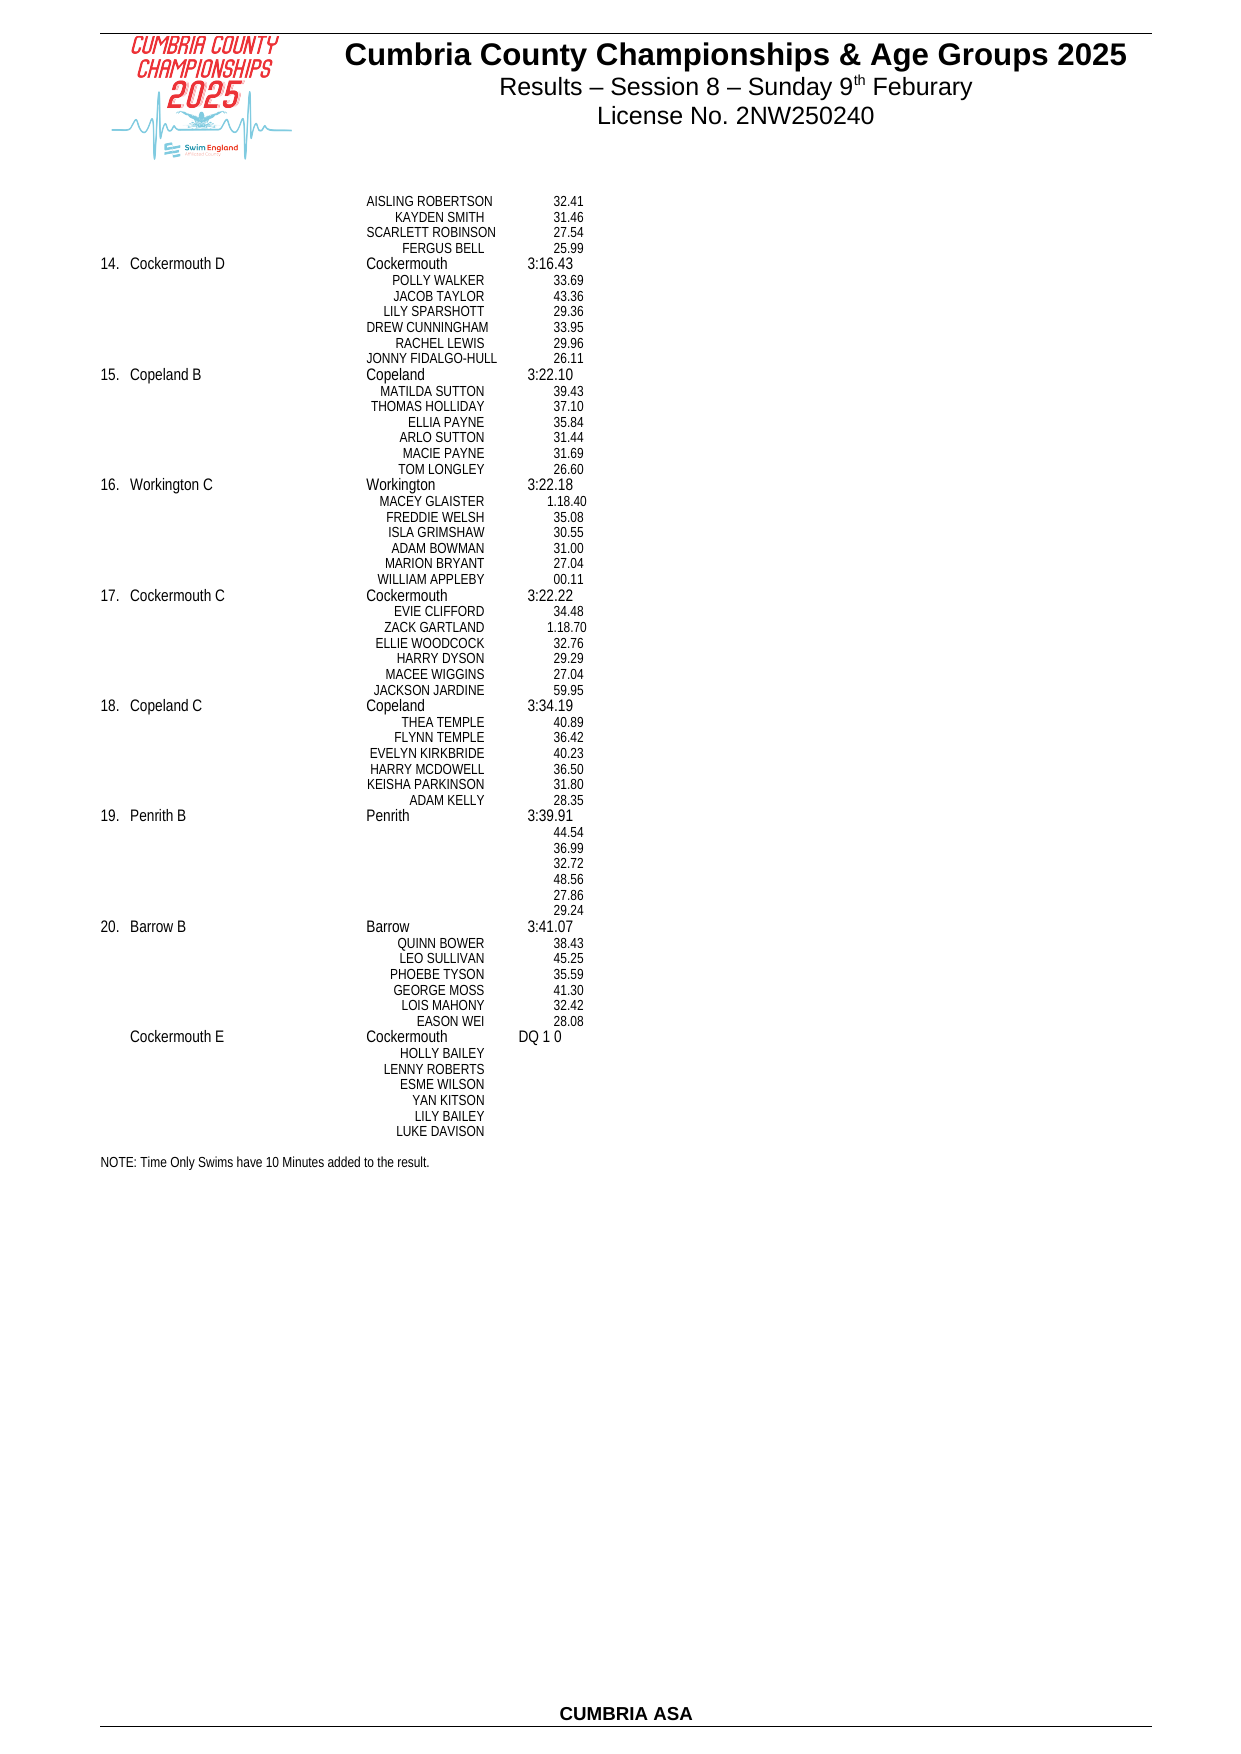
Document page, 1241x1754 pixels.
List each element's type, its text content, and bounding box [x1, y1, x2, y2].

text 16. Workington C Workington 3:22.18 [100, 477, 1152, 494]
text 17. Cockermouth C Cockermouth 3:22.22 [100, 588, 1152, 604]
text PHOEBE TYSON 35.59 [100, 967, 1152, 982]
text 19. Penrith B Penrith 3:39.91 [100, 808, 1152, 825]
text MARION BRYANT 27.04 [100, 556, 1152, 572]
text Cockermouth E Cockermouth DQ 1 0 [100, 1029, 1152, 1046]
text EASON WEI 28.08 [100, 1014, 1152, 1029]
text RACHEL LEWIS 29.96 [100, 336, 1152, 351]
text FLYNN TEMPLE 36.42 [100, 730, 1152, 746]
text POLLY WALKER 33.69 [100, 273, 1152, 289]
text LUKE DAVISON [100, 1124, 1152, 1140]
text EVIE CLIFFORD 34.48 [100, 604, 1152, 620]
text LENNY ROBERTS [100, 1062, 1152, 1077]
text JACKSON JARDINE 59.95 [100, 682, 1152, 698]
text 18. Copeland C Copeland 3:34.19 [100, 698, 1152, 715]
text TOM LONGLEY 26.60 [100, 462, 1152, 477]
text 14. Cockermouth D Cockermouth 3:16.43 [100, 256, 1152, 273]
text MACIE PAYNE 31.69 [100, 446, 1152, 462]
text MACEY GLAISTER 1.18.40 [100, 494, 1152, 509]
picture [111, 36, 292, 160]
text THEA TEMPLE 40.89 [100, 715, 1152, 730]
text 27.86 [100, 888, 1152, 903]
text LOIS MAHONY 32.42 [100, 998, 1152, 1014]
text 44.54 [100, 825, 1152, 841]
text EVELYN KIRKBRIDE 40.23 [100, 746, 1152, 762]
text AISLING ROBERTSON 32.41 [100, 194, 1152, 209]
text MACEE WIGGINS 27.04 [100, 667, 1152, 682]
text ADAM BOWMAN 31.00 [100, 541, 1152, 556]
text ELLIE WOODCOCK 32.76 [100, 636, 1152, 651]
text GEORGE MOSS 41.30 [100, 982, 1152, 998]
text ZACK GARTLAND 1.18.70 [100, 620, 1152, 636]
text YAN KITSON [100, 1093, 1152, 1108]
text ARLO SUTTON 31.44 [100, 430, 1152, 446]
text MATILDA SUTTON 39.43 [100, 383, 1152, 399]
text KAYDEN SMITH 31.46 [100, 209, 1152, 225]
text QUINN BOWER 38.43 [100, 936, 1152, 951]
text SCARLETT ROBINSON 27.54 [100, 225, 1152, 241]
text DREW CUNNINGHAM 33.95 [100, 320, 1152, 336]
text HARRY DYSON 29.29 [100, 651, 1152, 667]
text 36.99 [100, 841, 1152, 856]
text FREDDIE WELSH 35.08 [100, 509, 1152, 525]
text WILLIAM APPLEBY 00.11 [100, 572, 1152, 588]
text NOTE: Time Only Swims have 10 Minutes added to the result. [100, 1155, 1152, 1171]
text 32.72 [100, 856, 1152, 872]
text FERGUS BELL 25.99 [100, 241, 1152, 256]
text LILY BAILEY [100, 1108, 1152, 1124]
text JACOB TAYLOR 43.36 [100, 289, 1152, 304]
text LILY SPARSHOTT 29.36 [100, 304, 1152, 320]
text ISLA GRIMSHAW 30.55 [100, 525, 1152, 541]
text THOMAS HOLLIDAY 37.10 [100, 399, 1152, 415]
text JONNY FIDALGO-HULL 26.11 [100, 351, 1152, 367]
text 29.24 [100, 903, 1152, 919]
text 20. Barrow B Barrow 3:41.07 [100, 919, 1152, 936]
text ELLIA PAYNE 35.84 [100, 415, 1152, 430]
text LEO SULLIVAN 45.25 [100, 951, 1152, 967]
text 48.56 [100, 872, 1152, 888]
text HARRY MCDOWELL 36.50 [100, 762, 1152, 777]
text KEISHA PARKINSON 31.80 [100, 777, 1152, 793]
text ESME WILSON [100, 1077, 1152, 1093]
text ADAM KELLY 28.35 [100, 793, 1152, 808]
text 15. Copeland B Copeland 3:22.10 [100, 367, 1152, 383]
text HOLLY BAILEY [100, 1046, 1152, 1062]
